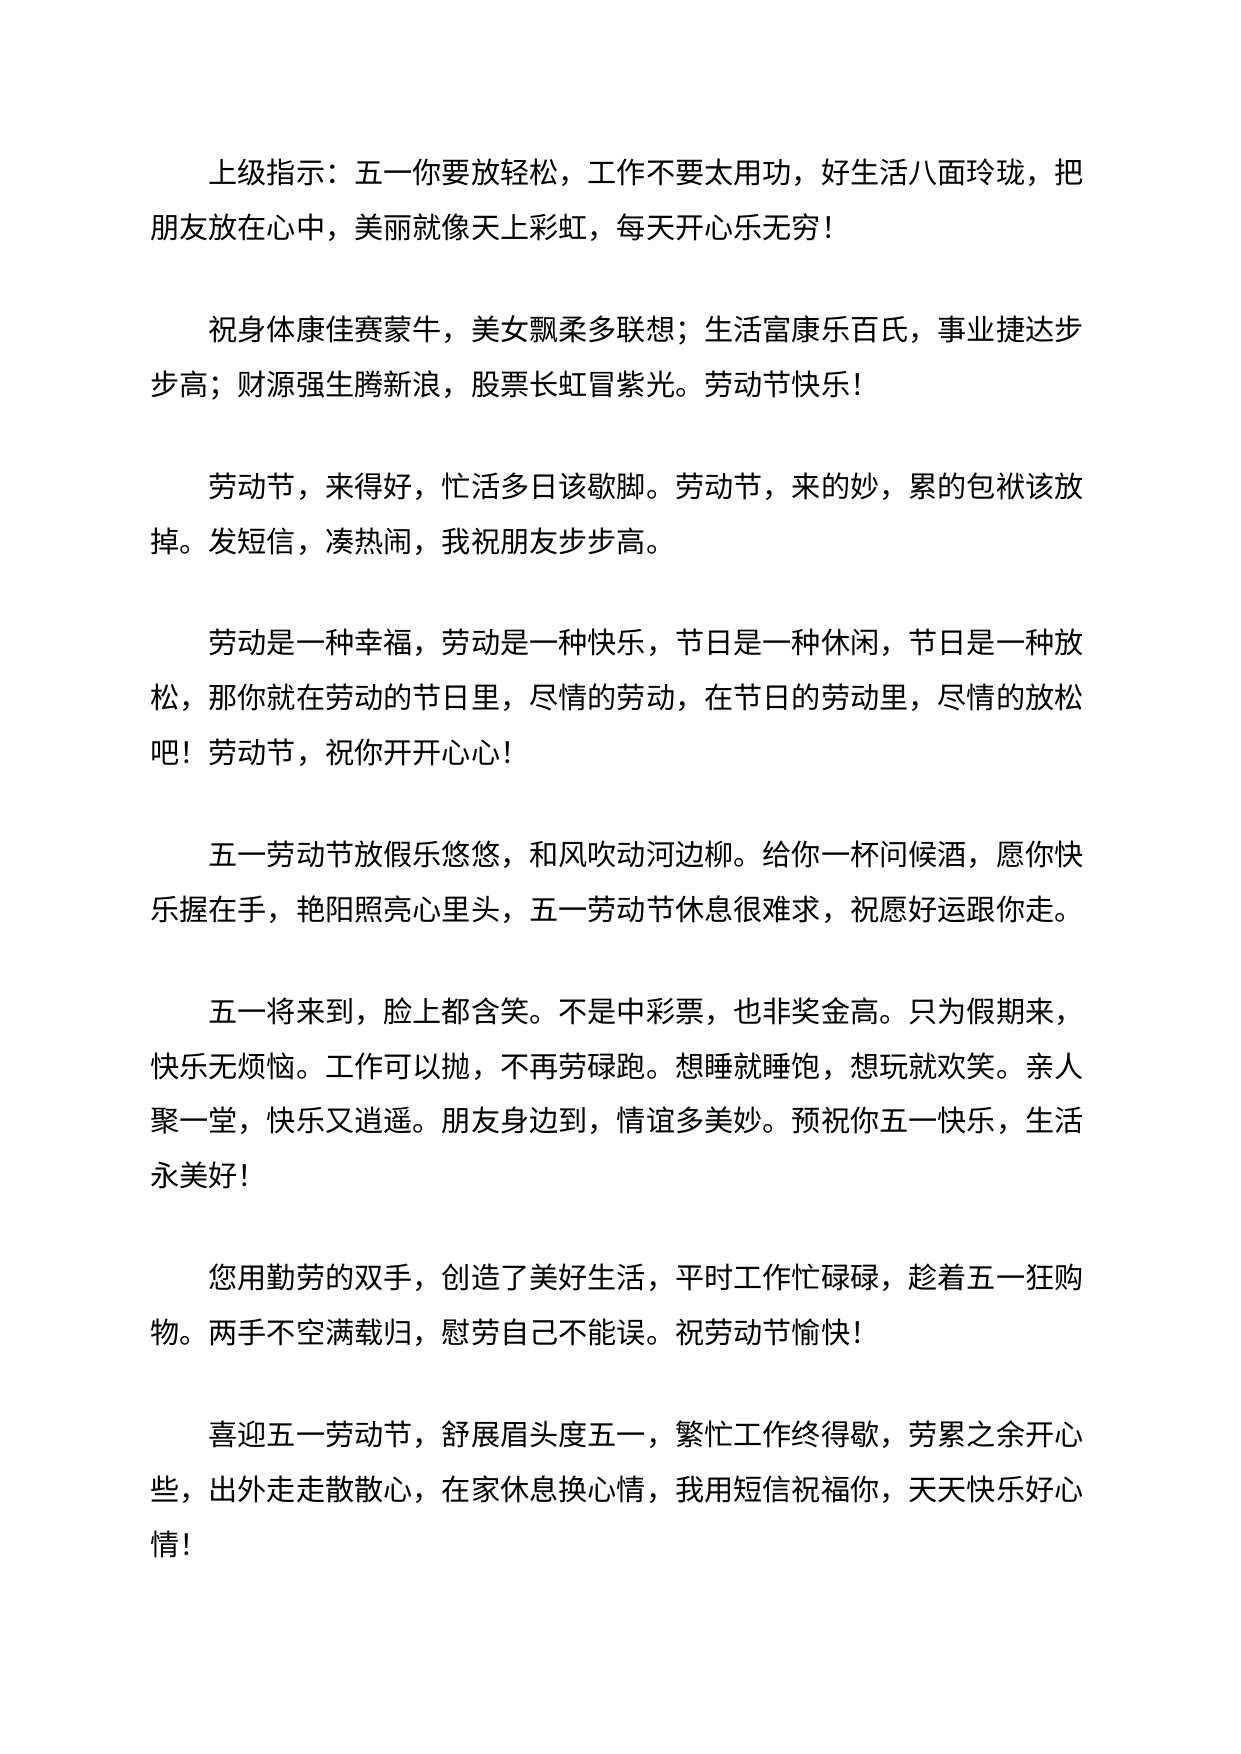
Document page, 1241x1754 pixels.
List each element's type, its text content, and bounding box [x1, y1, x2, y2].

text 您用勤劳的双手，创造了美好生活，平时工作忙碌碌，趁着五一狂购物。两手不空满载归，慰劳自己不能误。祝劳动节愉快！ [150, 1255, 1090, 1352]
text 五一将来到，脸上都含笑。不是中彩票，也非奖金高。只为假期来，快乐无烦恼。工作可以抛，不再劳碌跑。想睡就睡饱，想玩就欢笑。亲人聚一堂，快乐又逍遥。朋友身边到，情谊多美妙。预祝你五一快乐，生活永美好！ [150, 988, 1090, 1195]
text 上级指示：五一你要放轻松，工作不要太用功，好生活八面玲珑，把朋友放在心中，美丽就像天上彩虹，每天开心乐无穷！ [150, 150, 1090, 247]
text 祝身体康佳赛蒙牛，美女飘柔多联想；生活富康乐百氏，事业捷达步步高；财源强生腾新浪，股票长虹冒紫光。劳动节快乐！ [150, 307, 1090, 404]
text 劳动是一种幸福，劳动是一种快乐，节日是一种休闲，节日是一种放松，那你就在劳动的节日里，尽情的劳动，在节日的劳动里，尽情的放松吧！劳动节，祝你开开心心！ [150, 620, 1090, 772]
text 五一劳动节放假乐悠悠，和风吹动河边柳。给你一杯问候酒，愿你快乐握在手，艳阳照亮心里头，五一劳动节休息很难求，祝愿好运跟你走。 [150, 832, 1090, 929]
text 劳动节，来得好，忙活多日该歇脚。劳动节，来的妙，累的包袱该放掉。发短信，凑热闹，我祝朋友步步高。 [150, 463, 1090, 561]
text 喜迎五一劳动节，舒展眉头度五一，繁忙工作终得歇，劳累之余开心些，出外走走散散心，在家休息换心情，我用短信祝福你，天天快乐好心情！ [150, 1411, 1090, 1563]
